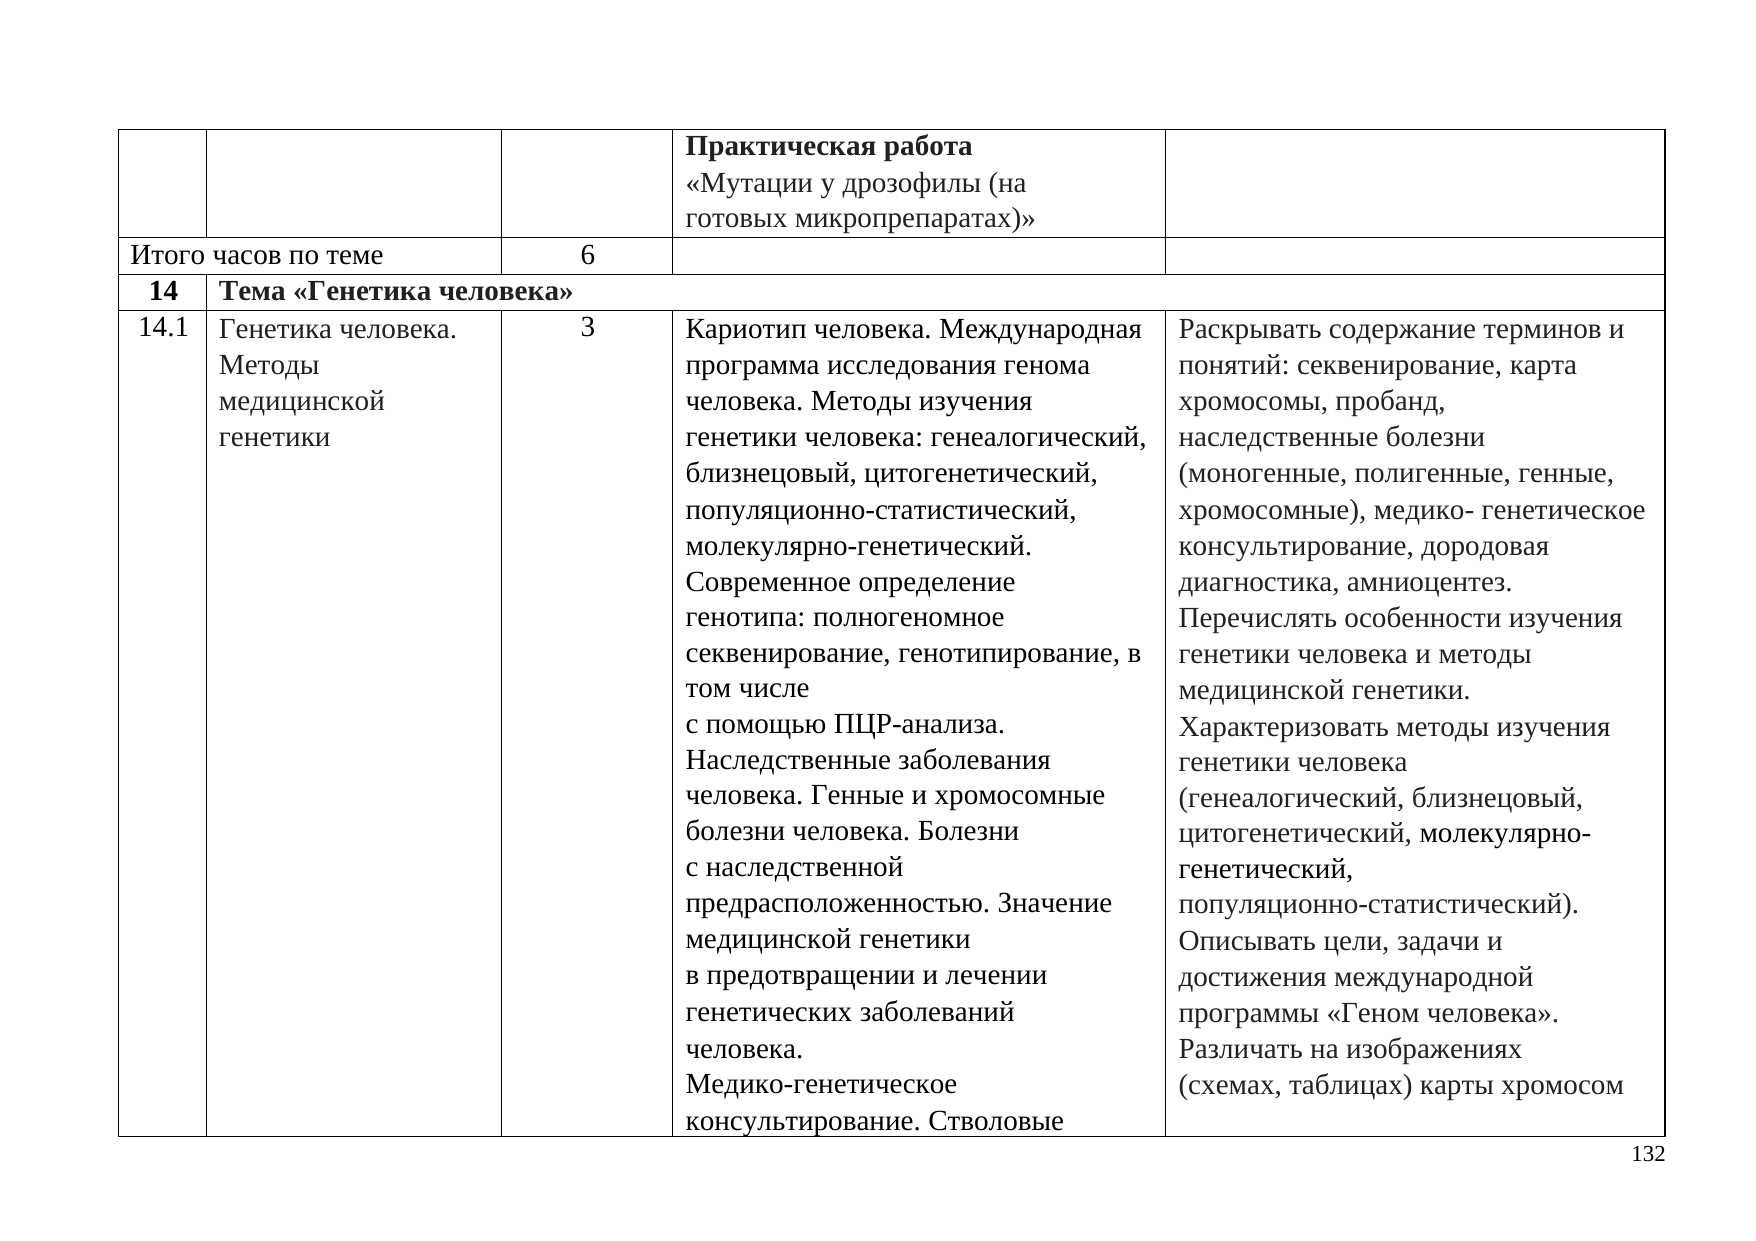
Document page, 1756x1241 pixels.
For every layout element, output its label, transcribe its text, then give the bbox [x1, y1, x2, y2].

table_cell [673, 238, 1165, 273]
table_cell 14.1 [119, 311, 206, 1136]
table_header [502, 130, 672, 237]
table_header Практическая работа «Мутации у дрозофилы (на готовых микропрепаратах)» [673, 130, 1165, 237]
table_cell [207, 311, 501, 1136]
table_cell 6 [502, 238, 672, 273]
table_header [119, 130, 206, 237]
table_header [1166, 130, 1664, 237]
table_cell Итого часов по теме [119, 238, 501, 273]
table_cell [1166, 311, 1664, 1136]
table_header [207, 130, 501, 237]
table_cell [673, 311, 1165, 1136]
table_cell [1166, 238, 1664, 273]
table_cell 3 [502, 311, 672, 1136]
table_cell 14 [119, 275, 206, 310]
table_cell Тема «Генетика человека» [207, 275, 1664, 310]
